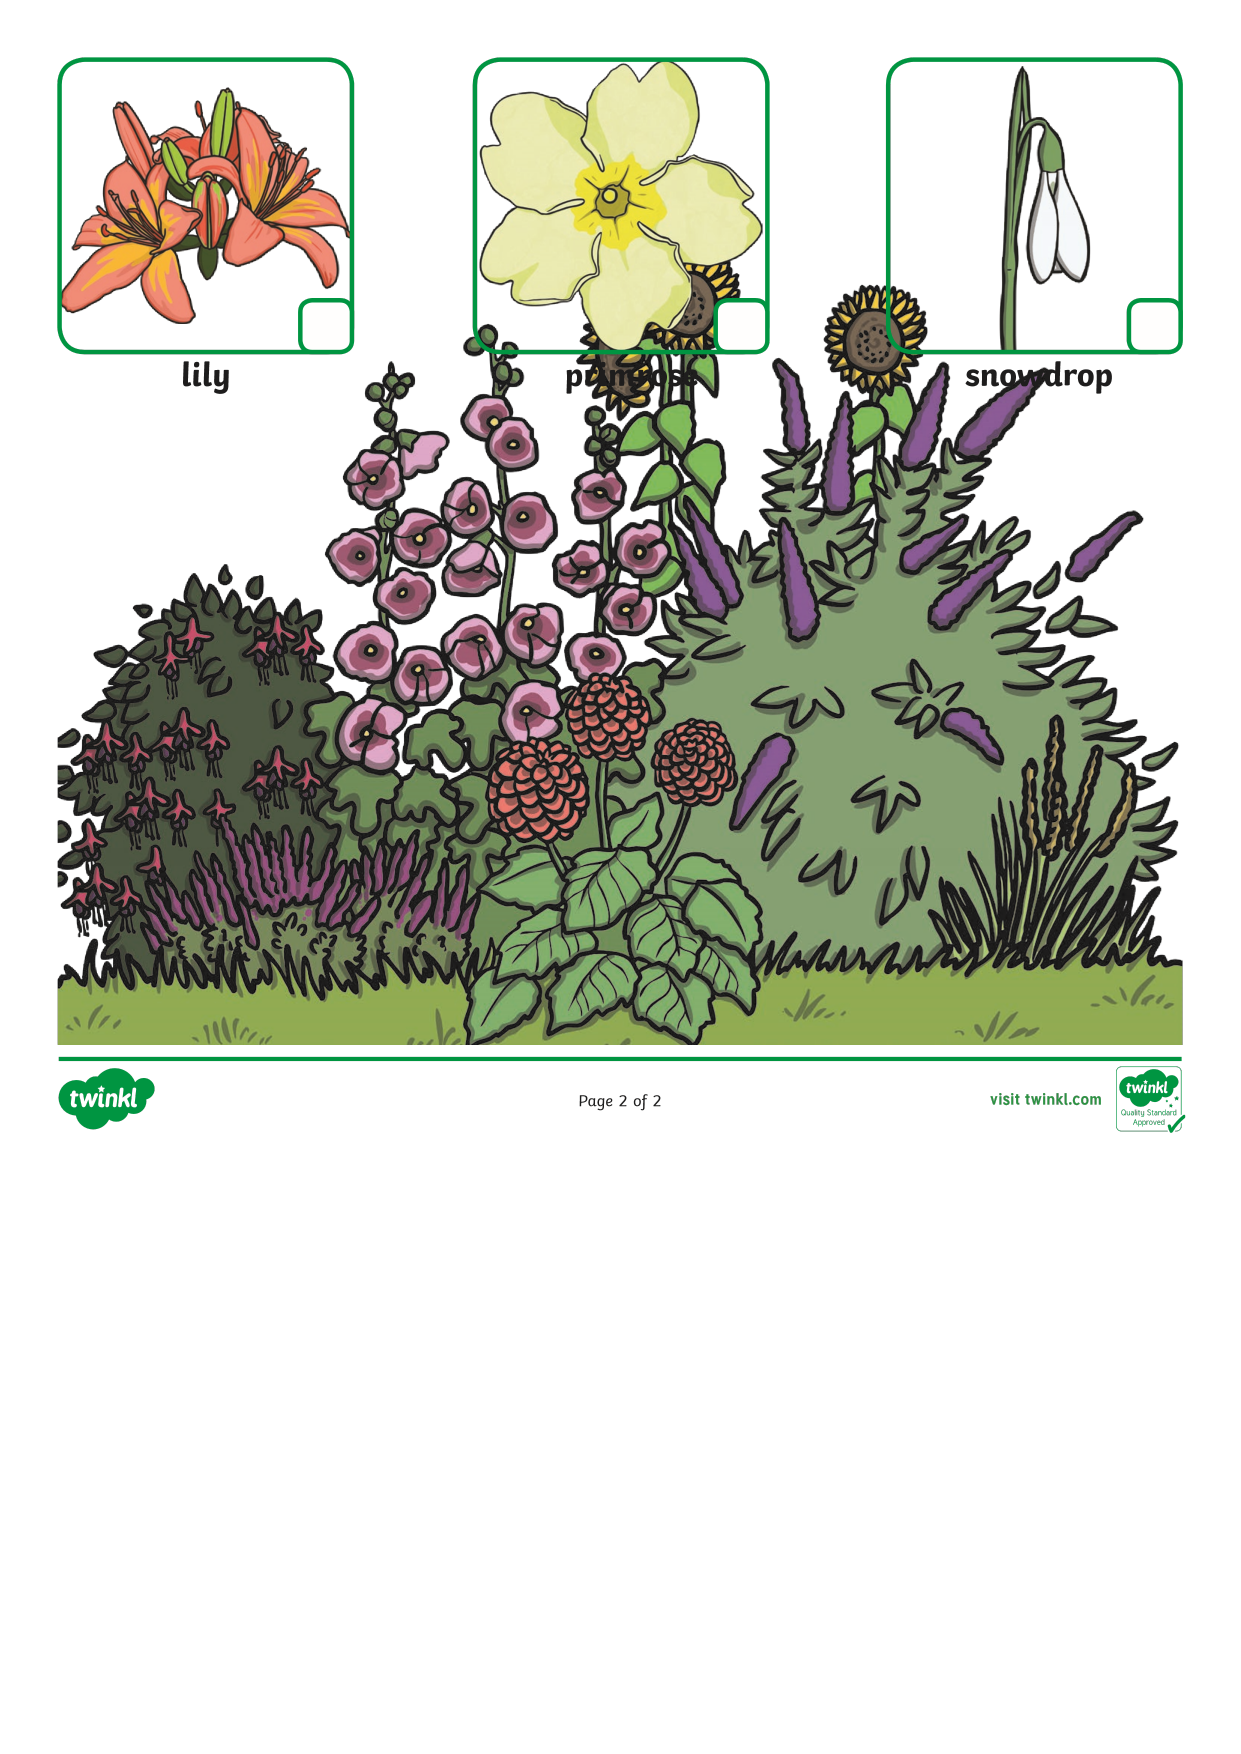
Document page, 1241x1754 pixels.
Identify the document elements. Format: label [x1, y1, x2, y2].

picture [57, 57, 1186, 1133]
